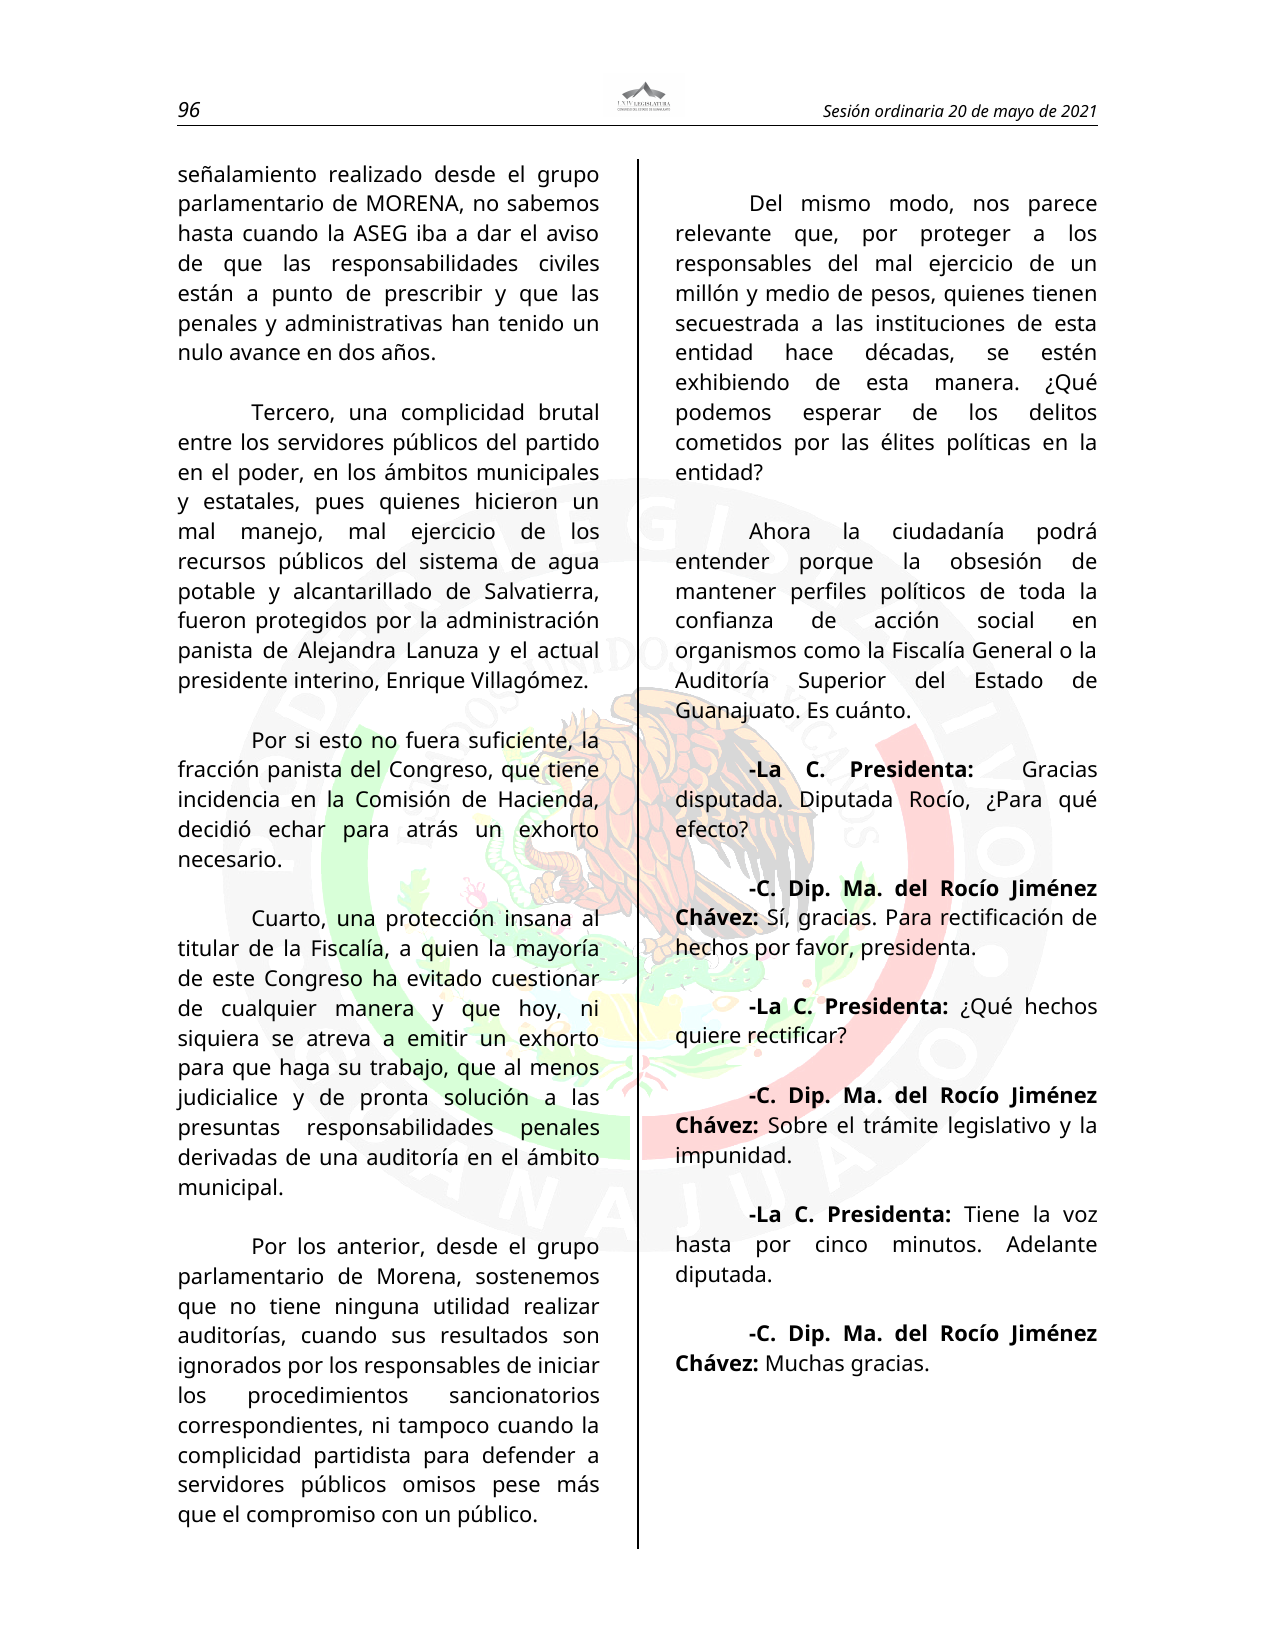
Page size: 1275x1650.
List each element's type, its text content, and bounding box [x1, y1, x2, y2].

text -C. Dip. Ma. del Rocío Jiménez Chávez: Sobre el trámite legislativo y la impunidad. [675, 1080, 1098, 1169]
text Por si esto no fuera suficiente, la fracción panista del Congreso, que tiene incidencia en la Comisión de Hacienda, decidió echar para atrás un exhorto necesario. [177, 725, 600, 874]
text -C. Dip. Ma. del Rocío Jiménez Chávez: Muchas gracias. [675, 1318, 1098, 1378]
text -La C. Presidenta: Tiene la voz hasta por cinco minutos. Adelante diputada. [675, 1199, 1098, 1289]
text Por los anterior, desde el grupo parlamentario de Morena, sostenemos que no tiene ninguna utilidad realizar auditorías, cuando sus resultados son ignorados por los responsables de iniciar los procedimientos sancionatorios correspondientes, ni tampoco cuando la complicidad partidista para defender a servidores públicos omisos pese más que el compromiso con un público. [177, 1231, 600, 1529]
text Ahora la ciudadanía podrá entender porque la obsesión de mantener perfiles políticos de toda la confianza de acción social en organismos como la Fiscalía General o la Auditoría Superior del Estado de Guanajuato. Es cuánto. [675, 516, 1098, 725]
text -C. Dip. Ma. del Rocío Jiménez Chávez: Sí, gracias. Para rectificación de hechos por favor, presidenta. [675, 873, 1098, 962]
picture [603, 73, 685, 117]
text Del mismo modo, nos parece relevante que, por proteger a los responsables del mal ejercicio de un millón y medio de pesos, quienes tienen secuestrada a las instituciones de esta entidad hace décadas, se estén exhibiendo de esta manera. ¿Qué podemos esperar de los delitos cometidos por las élites políticas en la entidad? [675, 188, 1098, 486]
text -La C. Presidenta: ¿Qué hechos quiere rectificar? [675, 991, 1098, 1050]
text -La C. Presidenta: Gracias disputada. Diputada Rocío, ¿Para qué efecto? [675, 754, 1098, 844]
text Cuarto, una protección insana al titular de la Fiscalía, a quien la mayoría de este Congreso ha evitado cuestionar de cualquier manera y que hoy, ni siquiera se atreva a emitir un exhorto para que haga su trabajo, que al menos judicialice y de pronta solución a las presuntas responsabilidades penales derivadas de una auditoría en el ámbito municipal. [177, 903, 600, 1201]
text Tercero, una complicidad brutal entre los servidores públicos del partido en el poder, en los ámbitos municipales y estatales, pues quienes hicieron un mal manejo, mal ejercicio de los recursos públicos del sistema de agua potable y alcantarillado de Salvatierra, fueron protegidos por la administración panista de Alejandra Lanuza y el actual presidente interino, Enrique Villagómez. [177, 397, 600, 695]
